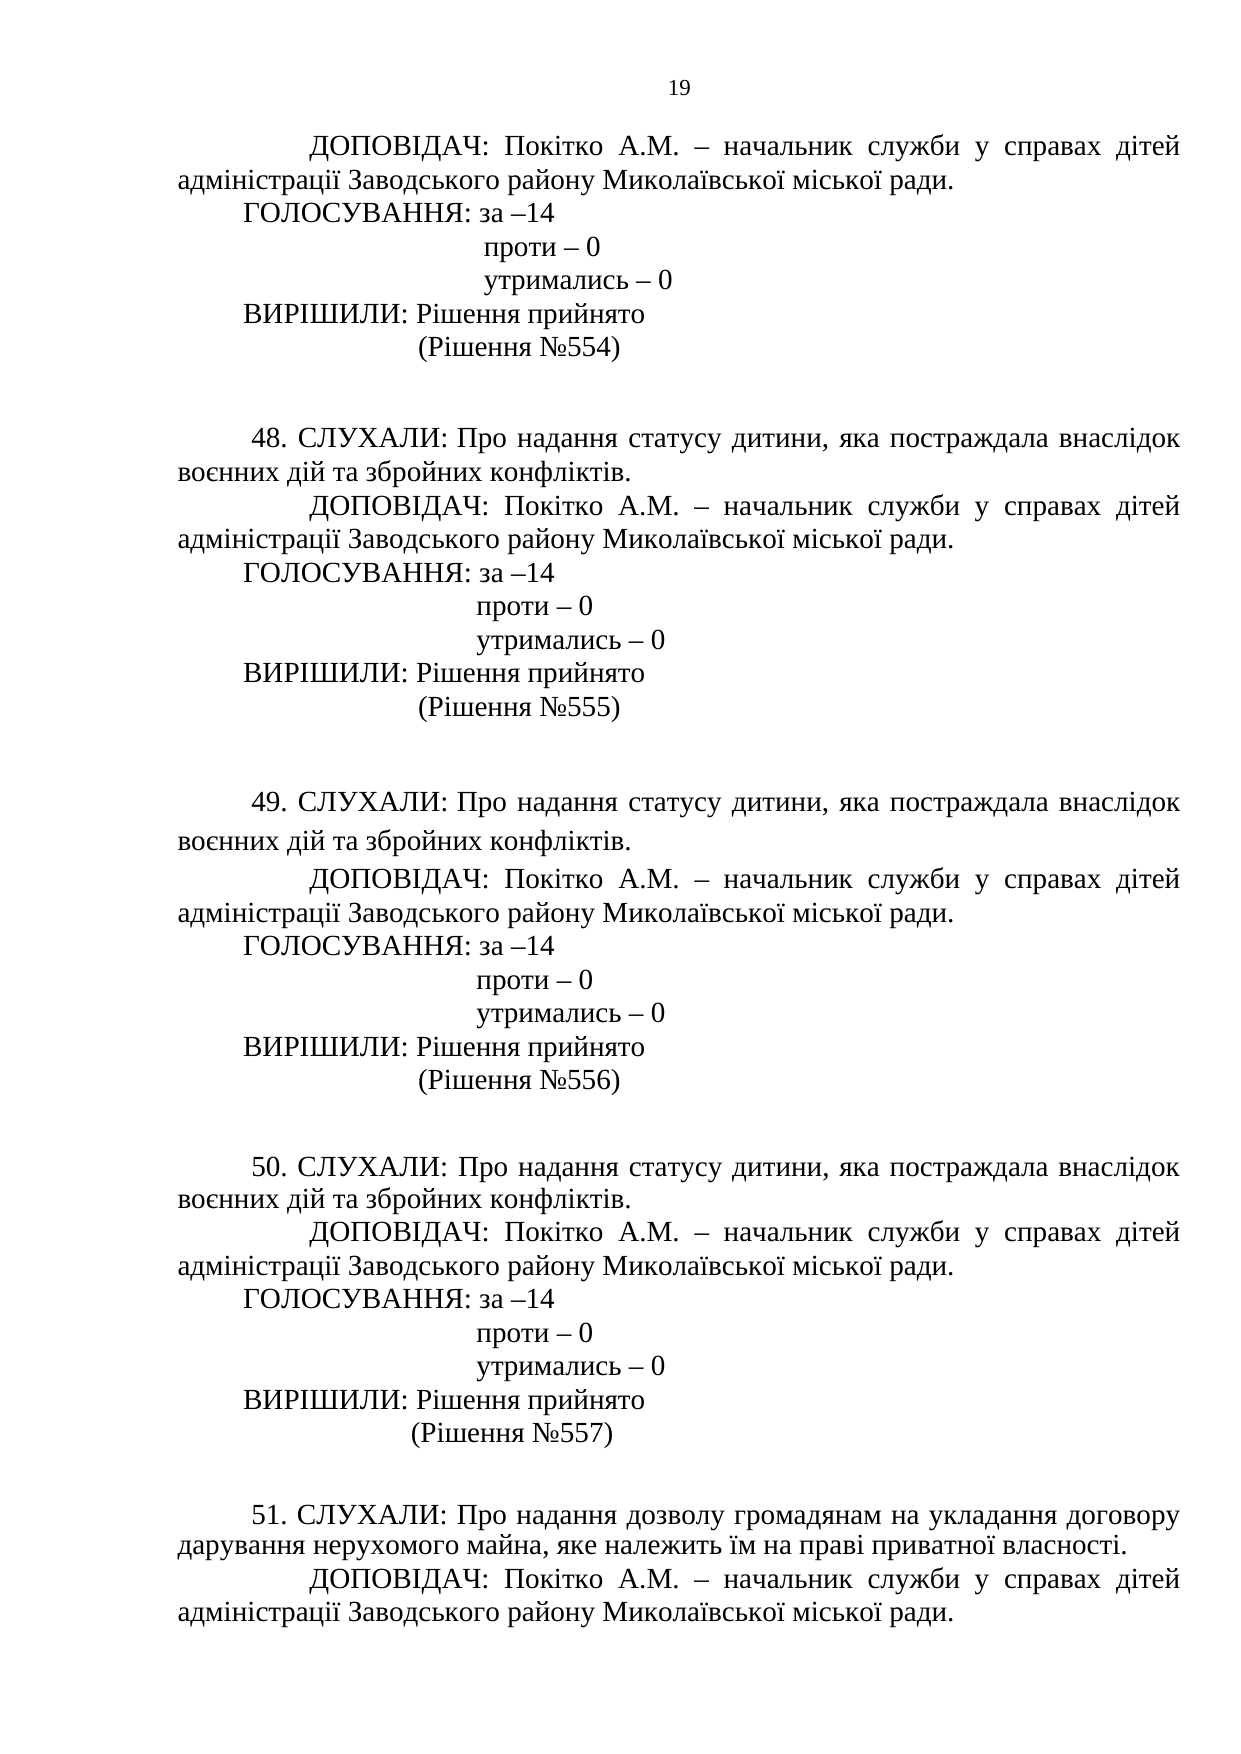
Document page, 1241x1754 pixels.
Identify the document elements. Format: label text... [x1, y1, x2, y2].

text (Рішення №554) [177, 329, 1181, 363]
text 49. СЛУХАЛИ: Про надання статусу дитини, яка постраждала внаслідок воєнних дій та збройних конфліктів. [177, 784, 1181, 856]
text (Рішення №556) [177, 1062, 1181, 1096]
text ВИРІШИЛИ: Рішення прийнято [177, 296, 1181, 329]
text утримались – 0 [177, 1348, 1181, 1382]
text утримались – 0 [177, 262, 1181, 296]
text ДОПОВІДАЧ: Покітко А.М. – начальник служби у справах дітей адміністрації Заводського району Миколаївської міської ради. [177, 128, 1181, 195]
text ГОЛОСУВАННЯ: за –14 [177, 928, 1181, 962]
text ДОПОВІДАЧ: Покітко А.М. – начальник служби у справах дітей адміністрації Заводського району Миколаївської міської ради. [177, 861, 1181, 928]
text ГОЛОСУВАННЯ: за –14 [177, 555, 1181, 588]
text ДОПОВІДАЧ: Покітко А.М. – начальник служби у справах дітей адміністрації Заводського району Миколаївської міської ради. [177, 1561, 1181, 1628]
text ГОЛОСУВАННЯ: за –14 [177, 1281, 1181, 1315]
text проти – 0 [177, 588, 1181, 622]
text ГОЛОСУВАННЯ: за –14 [177, 195, 1181, 229]
text ДОПОВІДАЧ: Покітко А.М. – начальник служби у справах дітей адміністрації Заводського району Миколаївської міської ради. [177, 1214, 1181, 1281]
text 50. СЛУХАЛИ: Про надання статусу дитини, яка постраждала внаслідок воєнних дій та збройних конфліктів. [177, 1151, 1181, 1214]
text ВИРІШИЛИ: Рішення прийнято [177, 1029, 1181, 1062]
text (Рішення №557) [177, 1416, 1181, 1449]
text ДОПОВІДАЧ: Покітко А.М. – начальник служби у справах дітей адміністрації Заводського району Миколаївської міської ради. [177, 488, 1181, 555]
text проти – 0 [177, 962, 1181, 995]
text ВИРІШИЛИ: Рішення прийнято [177, 1382, 1181, 1416]
text проти – 0 [177, 229, 1181, 262]
text утримались – 0 [177, 995, 1181, 1029]
text (Рішення №555) [177, 689, 1181, 722]
text проти – 0 [177, 1315, 1181, 1348]
text 51. СЛУХАЛИ: Про надання дозволу громадянам на укладання договору дарування нерухомого майна, яке належить їм на праві приватної власності. [177, 1501, 1181, 1561]
text утримались – 0 [177, 622, 1181, 655]
text ВИРІШИЛИ: Рішення прийнято [177, 655, 1181, 689]
text 48. СЛУХАЛИ: Про надання статусу дитини, яка постраждала внаслідок воєнних дій та збройних конфліктів. [177, 421, 1181, 488]
